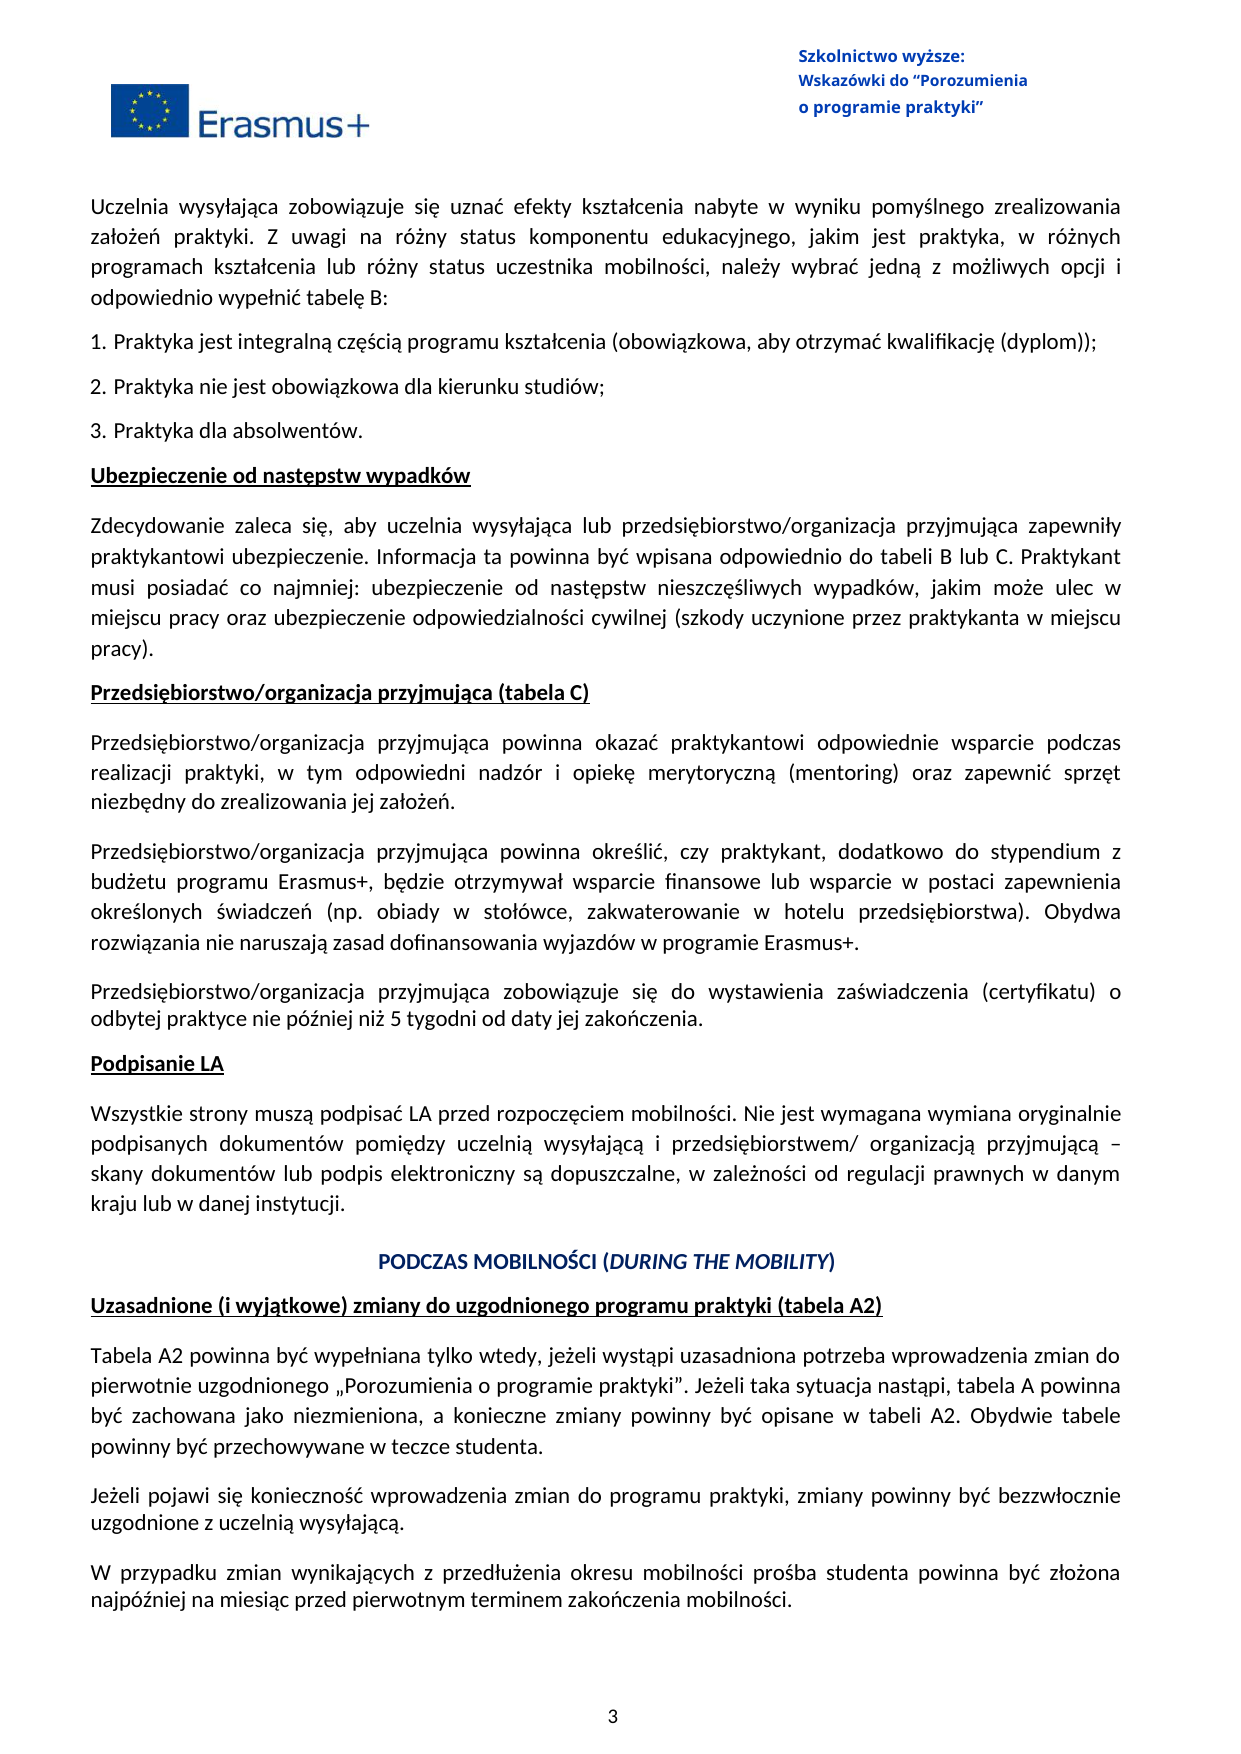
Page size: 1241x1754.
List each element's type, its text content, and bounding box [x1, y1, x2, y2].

text W przypadku zmian wynikających z przedłużenia okresu mobilności prośba studenta powinna być złożona najpóźniej na miesiąc przed pierwotnym terminem zakończenia mobilności. [90, 1558, 1123, 1613]
text PODCZAS MOBILNOŚCI (DURING THE MOBILITY) [89, 1247, 1124, 1275]
list Praktyka dla absolwentów. [89, 417, 1135, 444]
text Przedsiębiorstwo/organizacja przyjmująca powinna określić, czy praktykant, dodatkowo do stypendium z budżetu programu Erasmus+, będzie otrzymywał wsparcie finansowe lub wsparcie w postaci zapewnienia określonych świadczeń (np. obiady w stołówce, zakwaterowanie w hotelu przedsiębiorstwa). Obydwa rozwiązania nie naruszają zasad dofinansowania wyjazdów w programie Erasmus+. [90, 837, 1123, 956]
list Praktyka nie jest obowiązkowa dla kierunku studiów; [89, 372, 1135, 400]
text Uzasadnione (i wyjątkowe) zmiany do uzgodnionego programu praktyki (tabela A2) [90, 1291, 1135, 1319]
text Przedsiębiorstwo/organizacja przyjmująca zobowiązuje się do wystawienia zaświadczenia (certyfikatu) o odbytej praktyce nie później niż 5 tygodni od daty jej zakończenia. [90, 977, 1123, 1032]
text Tabela A2 powinna być wypełniana tylko wtedy, jeżeli wystąpi uzasadniona potrzeba wprowadzenia zmian do pierwotnie uzgodnionego „Porozumienia o programie praktyki”. Jeżeli taka sytuacja nastąpi, tabela A powinna być zachowana jako niezmieniona, a konieczne zmiany powinny być opisane w tabeli A2. Obydwie tabele powinny być przechowywane w teczce studenta. [90, 1341, 1123, 1460]
text Przedsiębiorstwo/organizacja przyjmująca (tabela C) [90, 678, 1135, 707]
text Ubezpieczenie od następstw wypadków [90, 461, 1135, 489]
text Uczelnia wysyłająca zobowiązuje się uznać efekty kształcenia nabyte w wyniku pomyślnego zrealizowania założeń praktyki. Z uwagi na różny status komponentu edukacyjnego, jakim jest praktyka, w różnych programach kształcenia lub różny status uczestnika mobilności, należy wybrać jedną z możliwych opcji i odpowiednio wypełnić tabelę B: [90, 192, 1123, 311]
text Wszystkie strony muszą podpisać LA przed rozpoczęciem mobilności. Nie jest wymagana wymiana oryginalnie podpisanych dokumentów pomiędzy uczelnią wysyłającą i przedsiębiorstwem/ organizacją przyjmującą – skany dokumentów lub podpis elektroniczny są dopuszczalne, w zależności od regulacji prawnych w danym kraju lub w danej instytucji. [90, 1099, 1123, 1218]
text Zdecydowanie zaleca się, aby uczelnia wysyłająca lub przedsiębiorstwo/organizacja przyjmująca zapewniły praktykantowi ubezpieczenie. Informacja ta powinna być wpisana odpowiednio do tabeli B lub C. Praktykant musi posiadać co najmniej: ubezpieczenie od następstw nieszczęśliwych wypadków, jakim może ulec w miejscu pracy oraz ubezpieczenie odpowiedzialności cywilnej (szkody uczynione przez praktykanta w miejscu pracy). [90, 511, 1123, 662]
list Praktyka jest integralną częścią programu kształcenia (obowiązkowa, aby otrzymać kwalifikację (dyplom)); [89, 327, 1135, 355]
text Podpisanie LA [90, 1049, 1135, 1077]
text Przedsiębiorstwo/organizacja przyjmująca powinna okazać praktykantowi odpowiednie wsparcie podczas realizacji praktyki, w tym odpowiedni nadzór i opiekę merytoryczną (mentoring) oraz zapewnić sprzęt niezbędny do zrealizowania jej założeń. [90, 728, 1123, 815]
picture [111, 84, 370, 138]
text Jeżeli pojawi się konieczność wprowadzenia zmian do programu praktyki, zmiany powinny być bezzwłocznie uzgodnione z uczelnią wysyłającą. [90, 1482, 1123, 1537]
